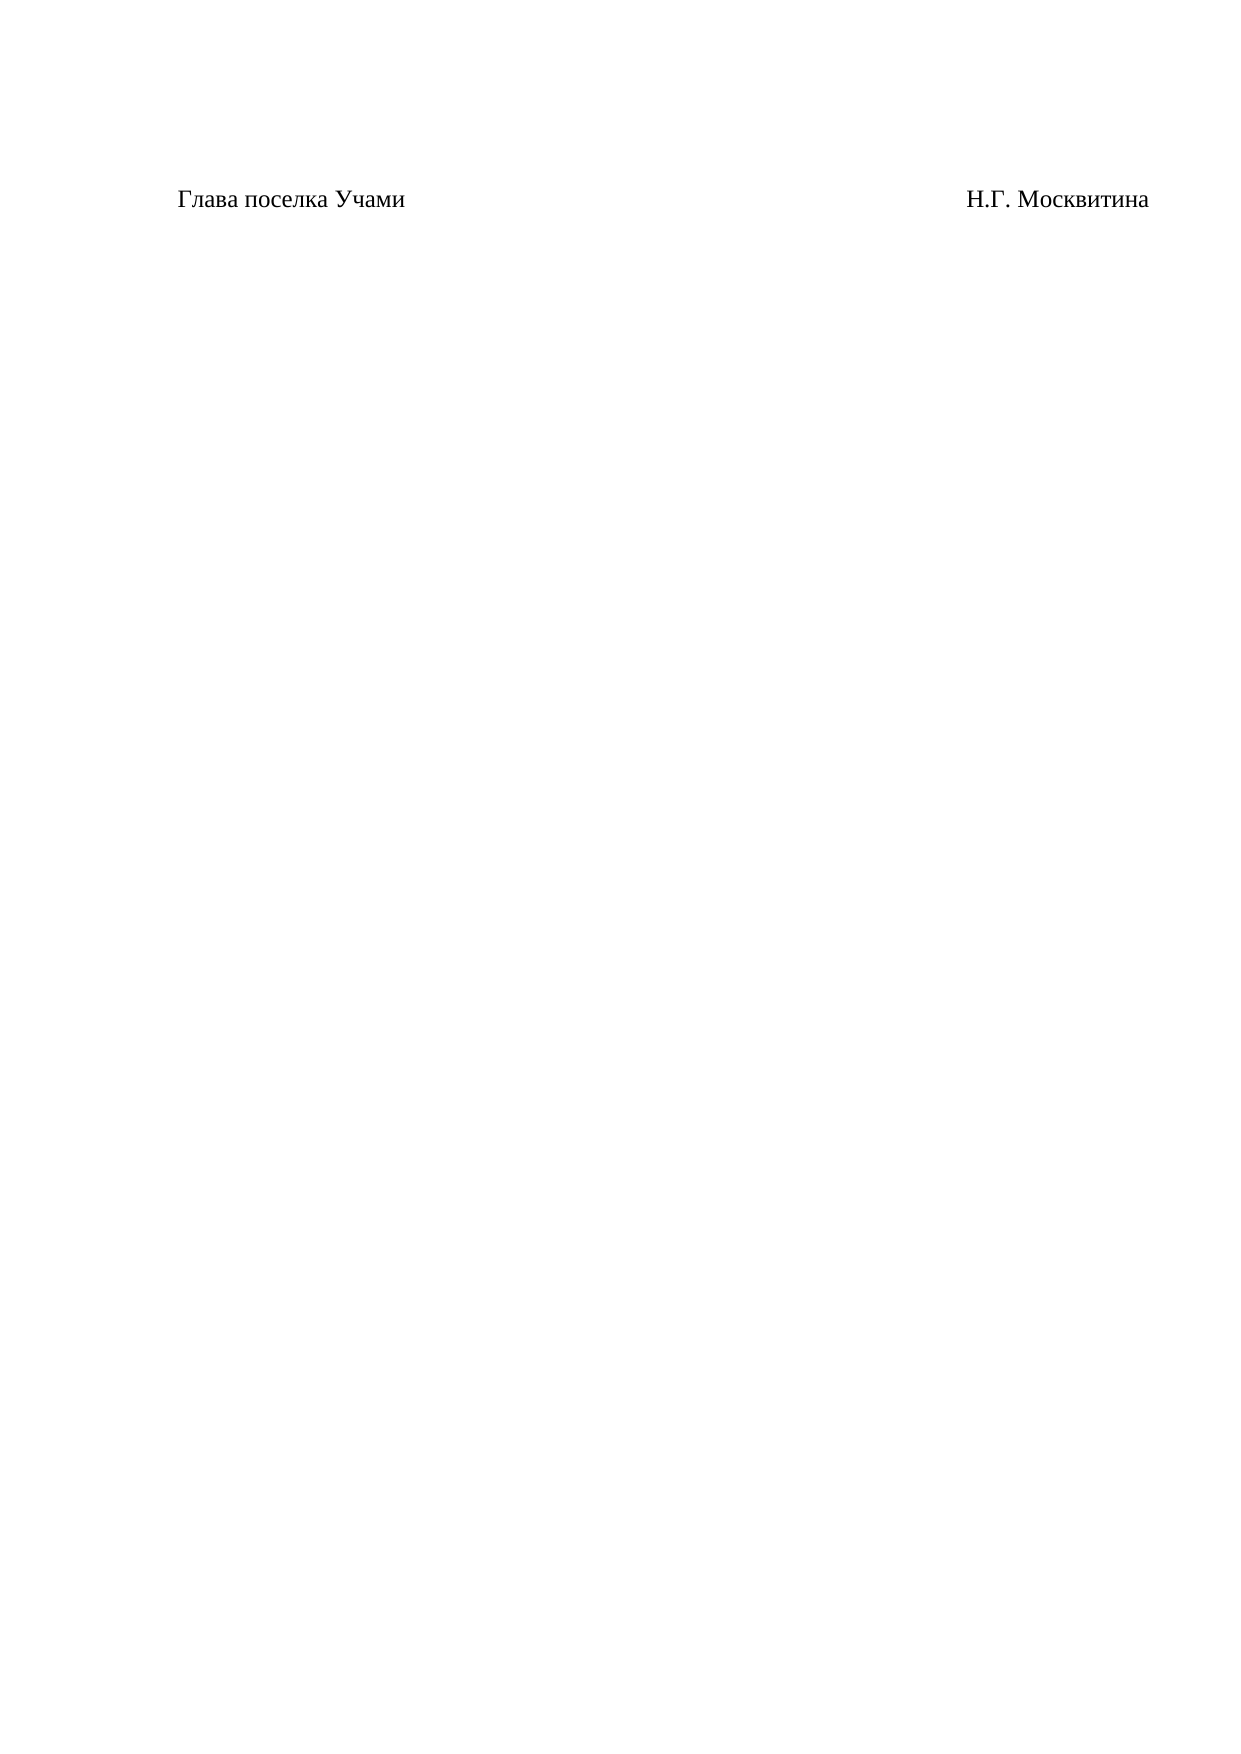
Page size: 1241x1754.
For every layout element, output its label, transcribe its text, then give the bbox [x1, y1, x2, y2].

text Глава поселка Учами Н.Г. Москвитина [177, 184, 1152, 213]
